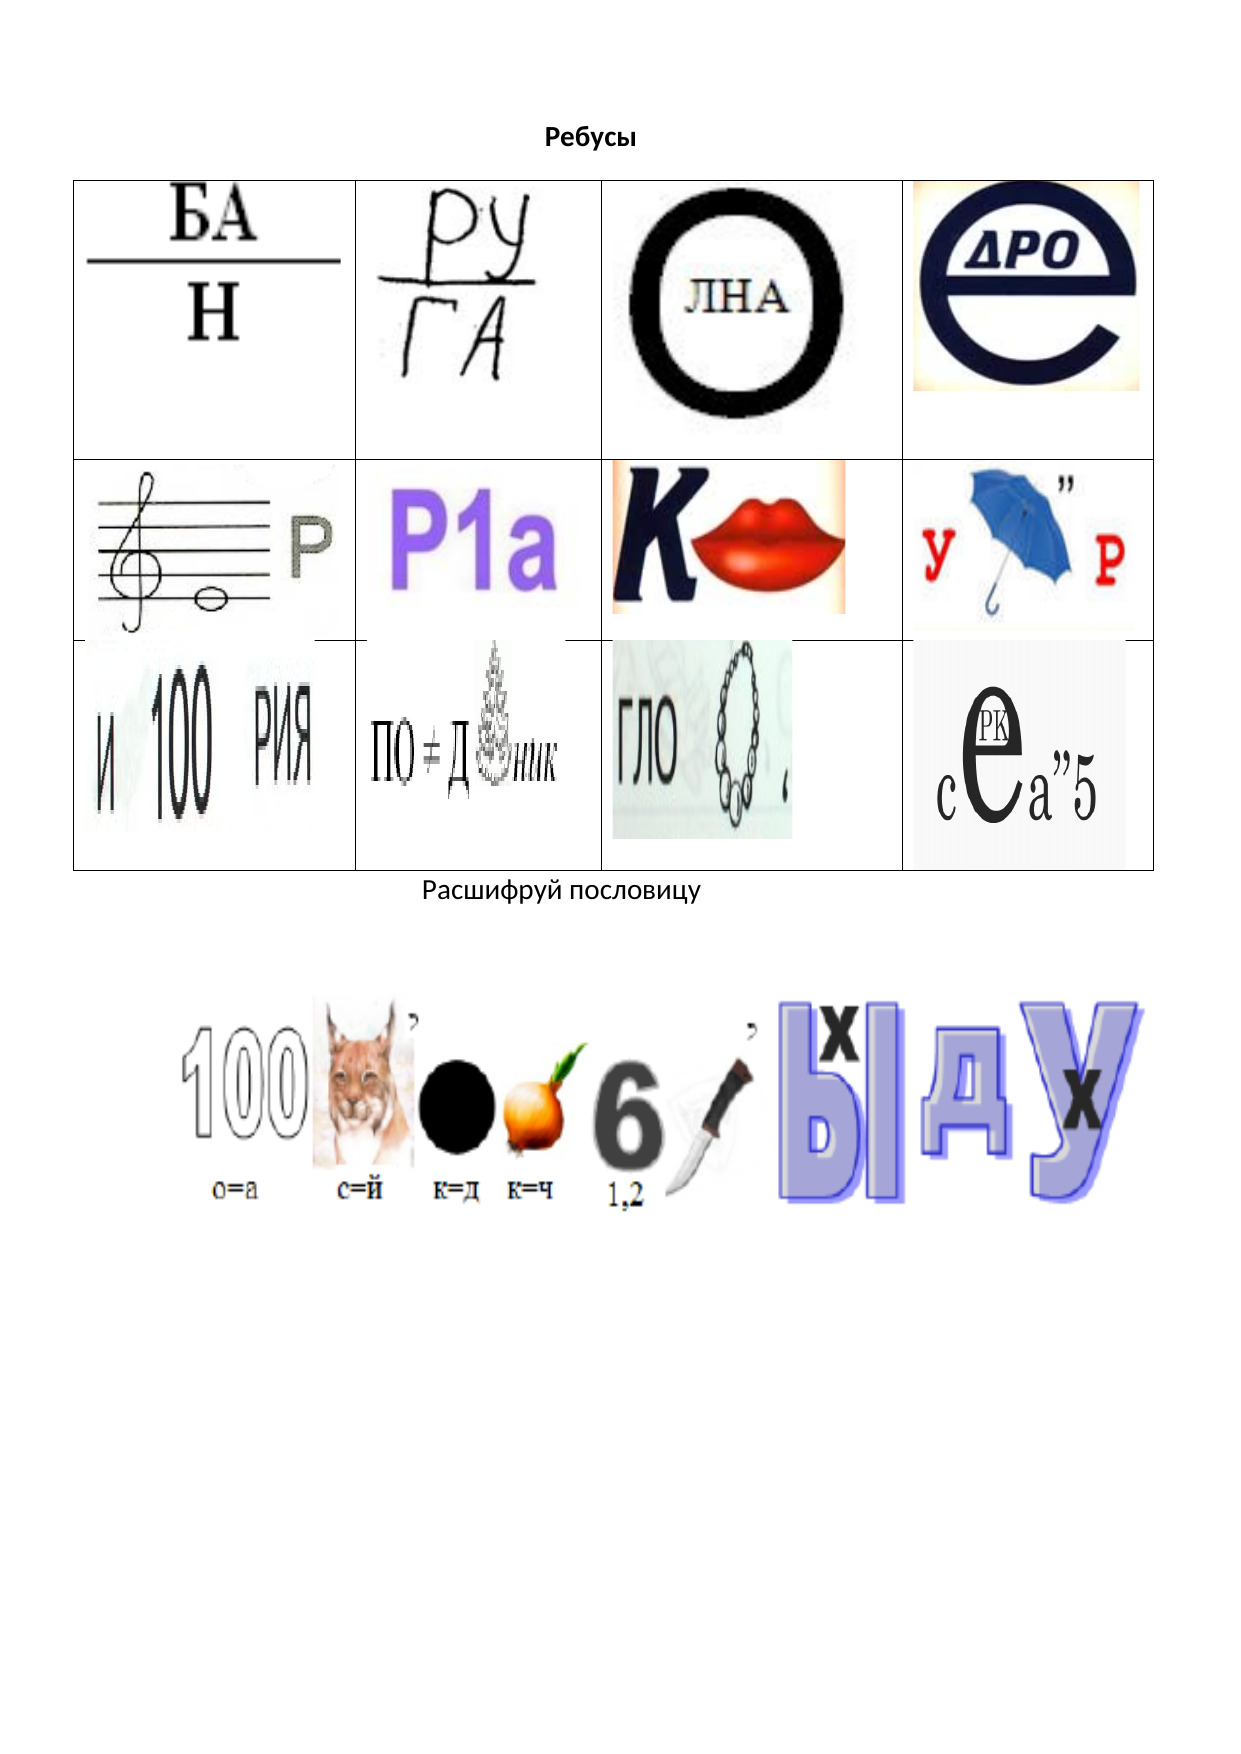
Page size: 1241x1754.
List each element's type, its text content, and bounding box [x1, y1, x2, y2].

picture [366, 181, 558, 391]
table_cell [356, 641, 601, 870]
table_cell [903, 460, 1153, 639]
table_header [356, 181, 601, 459]
table_header [903, 181, 1153, 459]
table_cell [602, 641, 902, 870]
table_cell [74, 641, 355, 870]
picture [612, 460, 846, 614]
picture [177, 985, 1150, 1219]
table_header [602, 181, 612, 459]
text Ребусы [177, 118, 1152, 154]
picture [913, 460, 1135, 631]
picture [366, 460, 587, 614]
table_cell [74, 460, 85, 639]
picture [366, 640, 566, 799]
picture [913, 181, 1140, 391]
table_header [887, 181, 902, 459]
table_cell [356, 460, 601, 639]
table_cell [1126, 641, 1153, 870]
picture [913, 640, 1126, 870]
table_header [74, 181, 355, 459]
picture [612, 181, 887, 459]
table_cell [602, 460, 902, 639]
text Расшифруй пословицу [177, 871, 1152, 907]
table_cell [338, 460, 355, 639]
table_cell [903, 641, 913, 870]
picture [85, 460, 338, 832]
picture [85, 181, 341, 353]
picture [612, 640, 793, 839]
